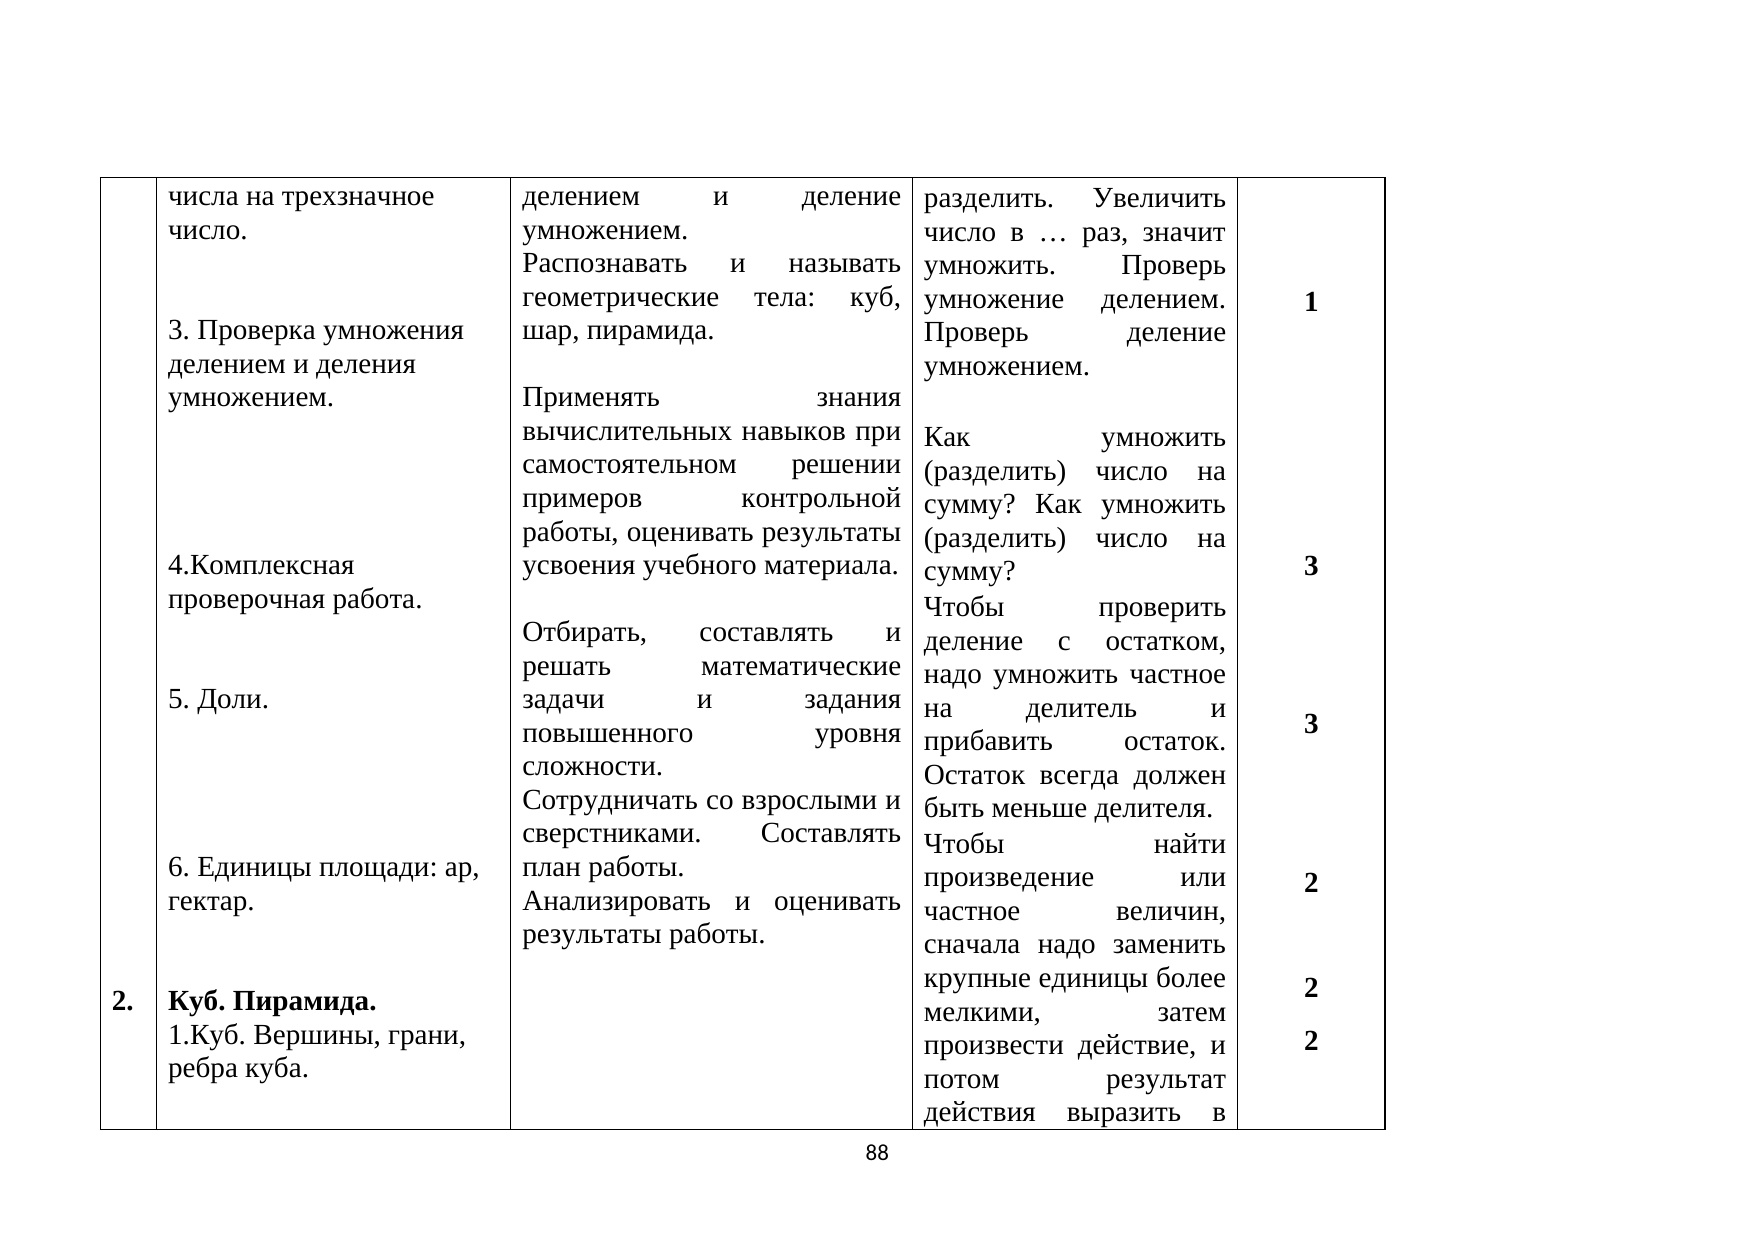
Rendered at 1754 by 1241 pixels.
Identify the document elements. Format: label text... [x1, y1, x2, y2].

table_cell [157, 178, 510, 1129]
table_cell 1. 2. [101, 178, 156, 1129]
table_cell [913, 178, 1237, 1129]
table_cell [511, 178, 912, 1129]
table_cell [1238, 178, 1384, 1129]
